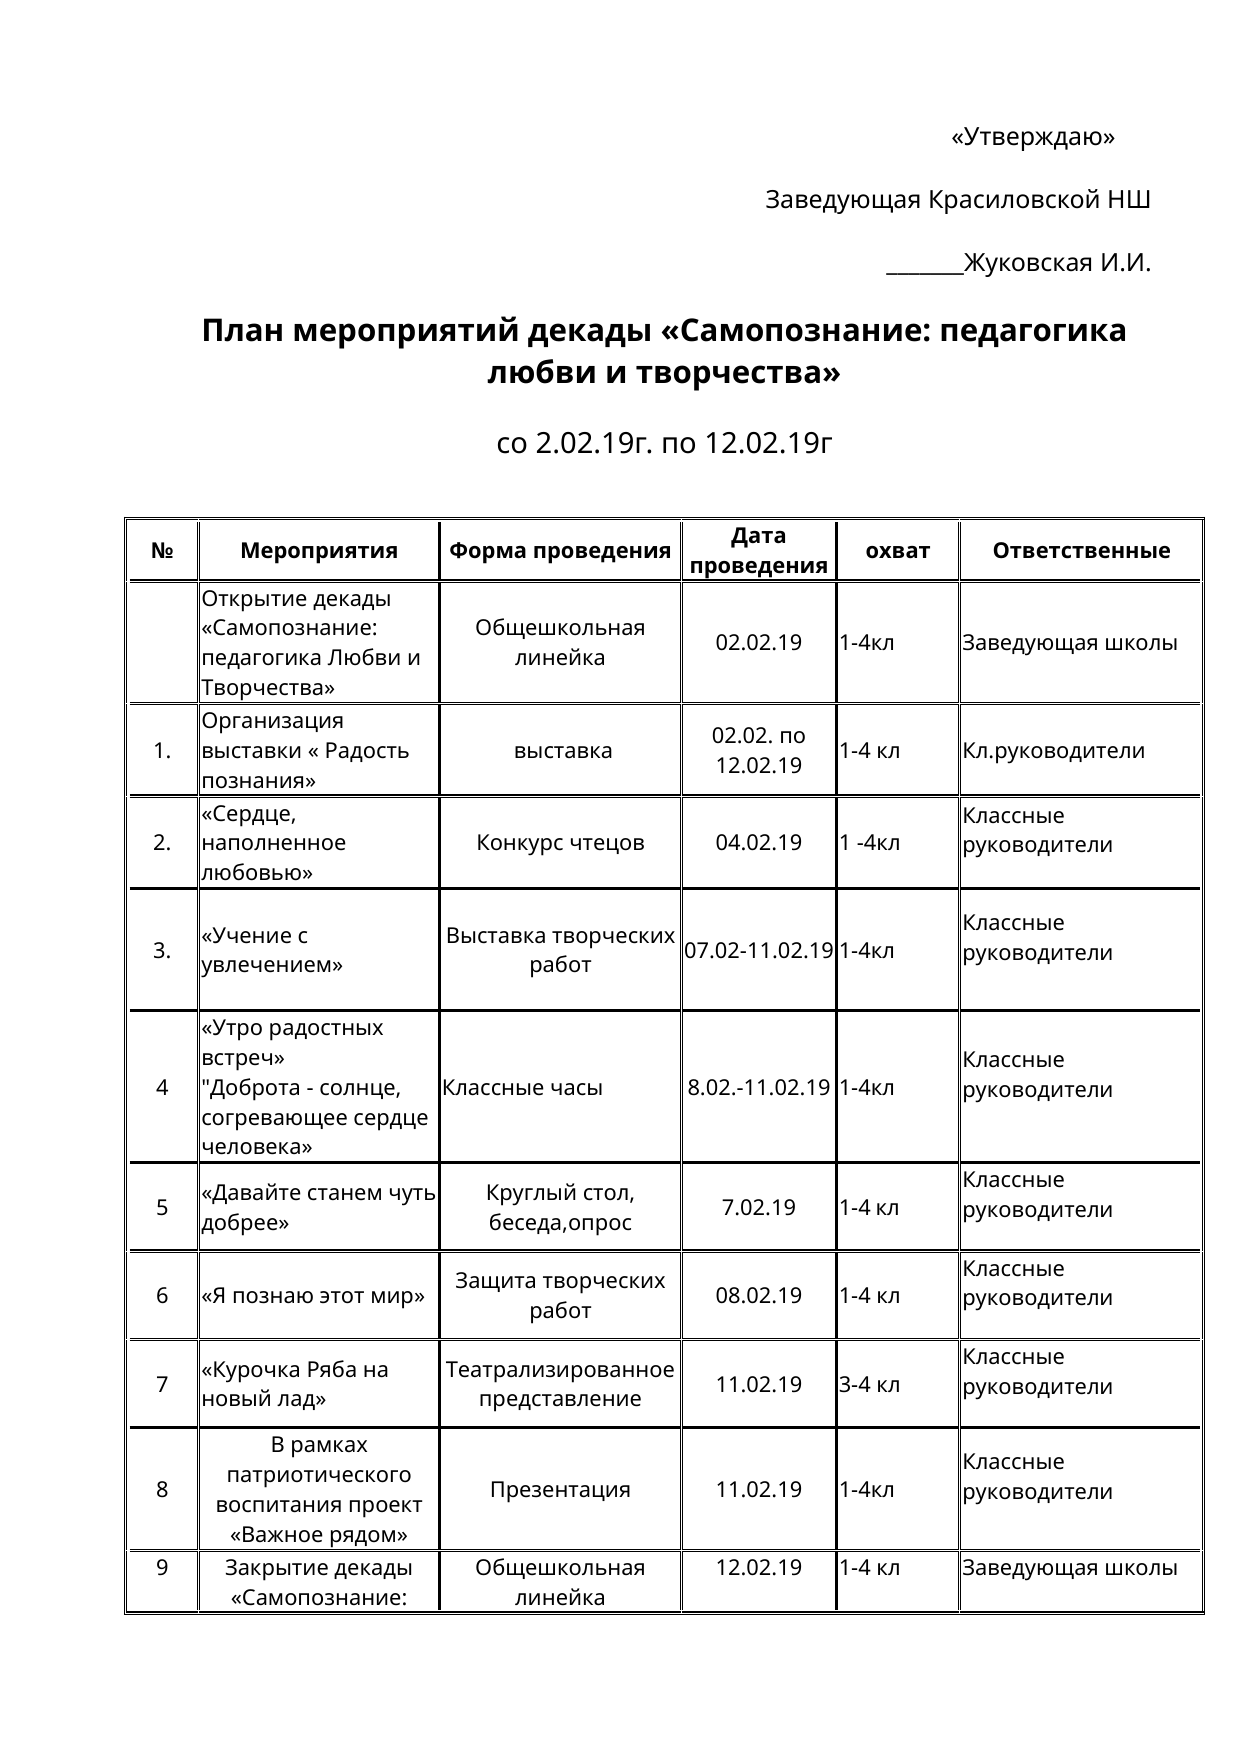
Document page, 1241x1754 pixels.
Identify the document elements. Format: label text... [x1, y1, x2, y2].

table_cell Классные часы [441, 1012, 680, 1161]
table_cell 1-4кл [838, 583, 958, 702]
table_cell 12.02.19 [681, 1552, 836, 1611]
table_cell В рамках патриотического воспитания проект «Важное рядом» [200, 1429, 438, 1548]
table_cell «Курочка Ряба на новый лад» [200, 1341, 438, 1426]
table_cell 1-4 кл [838, 1164, 958, 1249]
table_cell Классные руководители [961, 1161, 1202, 1249]
table_cell 08.02.19 [683, 1253, 835, 1338]
table_cell 1-4кл [838, 890, 958, 1009]
table_cell 07.02-11.02.19 [683, 890, 835, 1009]
table_cell 04.02.19 [683, 798, 835, 887]
table_cell 7 [125, 1338, 199, 1426]
table_cell 4 [127, 1009, 197, 1161]
table_cell Защита творческих работ [441, 1253, 680, 1338]
table_cell Презентация [441, 1429, 680, 1548]
table_cell 1-4кл [838, 1012, 958, 1161]
table_cell «Я познаю этот мир» [200, 1253, 438, 1338]
table_cell Классные руководители [961, 1249, 1202, 1338]
table_cell 1-4 кл [838, 705, 958, 794]
table_cell 6 [127, 1249, 197, 1338]
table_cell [439, 1552, 681, 1611]
table_cell 8.02.-11.02.19 [683, 1012, 835, 1161]
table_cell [199, 1552, 439, 1611]
table_cell Классные руководители [961, 1009, 1202, 1161]
table_cell Кл.руководители [960, 702, 1203, 794]
table_cell 11.02.19 [683, 1429, 835, 1548]
text _______Жуковская И.И. [177, 244, 1152, 279]
table_header Форма проведения [439, 520, 681, 579]
table_cell 7.02.19 [683, 1164, 835, 1249]
table_cell 5 [127, 1161, 197, 1249]
table_cell Классные руководители [960, 1338, 1203, 1426]
table_header охват [836, 520, 960, 579]
table_cell Классные руководители [961, 794, 1202, 887]
table_cell Выставка творческих работ [441, 890, 680, 1009]
table_cell 3-4 кл [838, 1341, 958, 1426]
table_cell Заведующая школы [960, 1549, 1202, 1611]
table_cell 9 [127, 1549, 199, 1611]
table_header Мероприятия [199, 520, 439, 579]
table_cell 8 [127, 1426, 197, 1548]
table_cell «Учение с увлечением» [200, 890, 438, 1009]
table_cell 11.02.19 [683, 1341, 835, 1426]
table_cell Классные руководители [961, 887, 1202, 1009]
table_header Ответственные [960, 520, 1202, 579]
table_cell выставка [441, 705, 680, 794]
table_cell Театрализированное представление [441, 1341, 680, 1426]
table_cell «Утро радостных встреч» "Доброта - солнце, согревающее сердце человека» [200, 1012, 438, 1161]
table_cell 1-4 кл [838, 1253, 958, 1338]
text Заведующая Красиловской НШ [177, 181, 1152, 215]
table_cell Круглый стол, беседа,опрос [441, 1164, 680, 1249]
table_cell Классные руководители [961, 1426, 1202, 1548]
table_cell 1. [125, 702, 199, 794]
table_cell Открытие декады «Самопознание: педагогика Любви и Творчества» [200, 583, 438, 702]
table_cell Организация выставки « Радость познания» [200, 705, 438, 794]
text «Утверждаю» [841, 118, 1152, 152]
table_cell 02.02. по 12.02.19 [683, 705, 835, 794]
text План мероприятий декады «Самопознание: педагогика любви и творчества» [177, 308, 1152, 393]
table_cell 02.02.19 [683, 583, 835, 702]
table_header Дата проведения [681, 520, 836, 579]
table_cell 1 -4кл [838, 798, 958, 887]
table_cell 1-4кл [838, 1429, 958, 1548]
table_cell Общешкольная линейка [441, 583, 680, 702]
table_cell «Сердце, наполненное любовью» [200, 798, 438, 887]
table_cell [127, 579, 197, 702]
table_cell Конкурс чтецов [441, 798, 680, 887]
text со 2.02.19г. по 12.02.19г [177, 422, 1152, 462]
table_cell 1-4 кл [836, 1552, 960, 1611]
table_cell Заведующая школы [961, 579, 1202, 702]
table_header № [127, 520, 199, 579]
table_cell «Давайте станем чуть добрее» [200, 1164, 438, 1249]
table_cell 2. [127, 794, 197, 887]
table_cell 3. [127, 887, 197, 1009]
